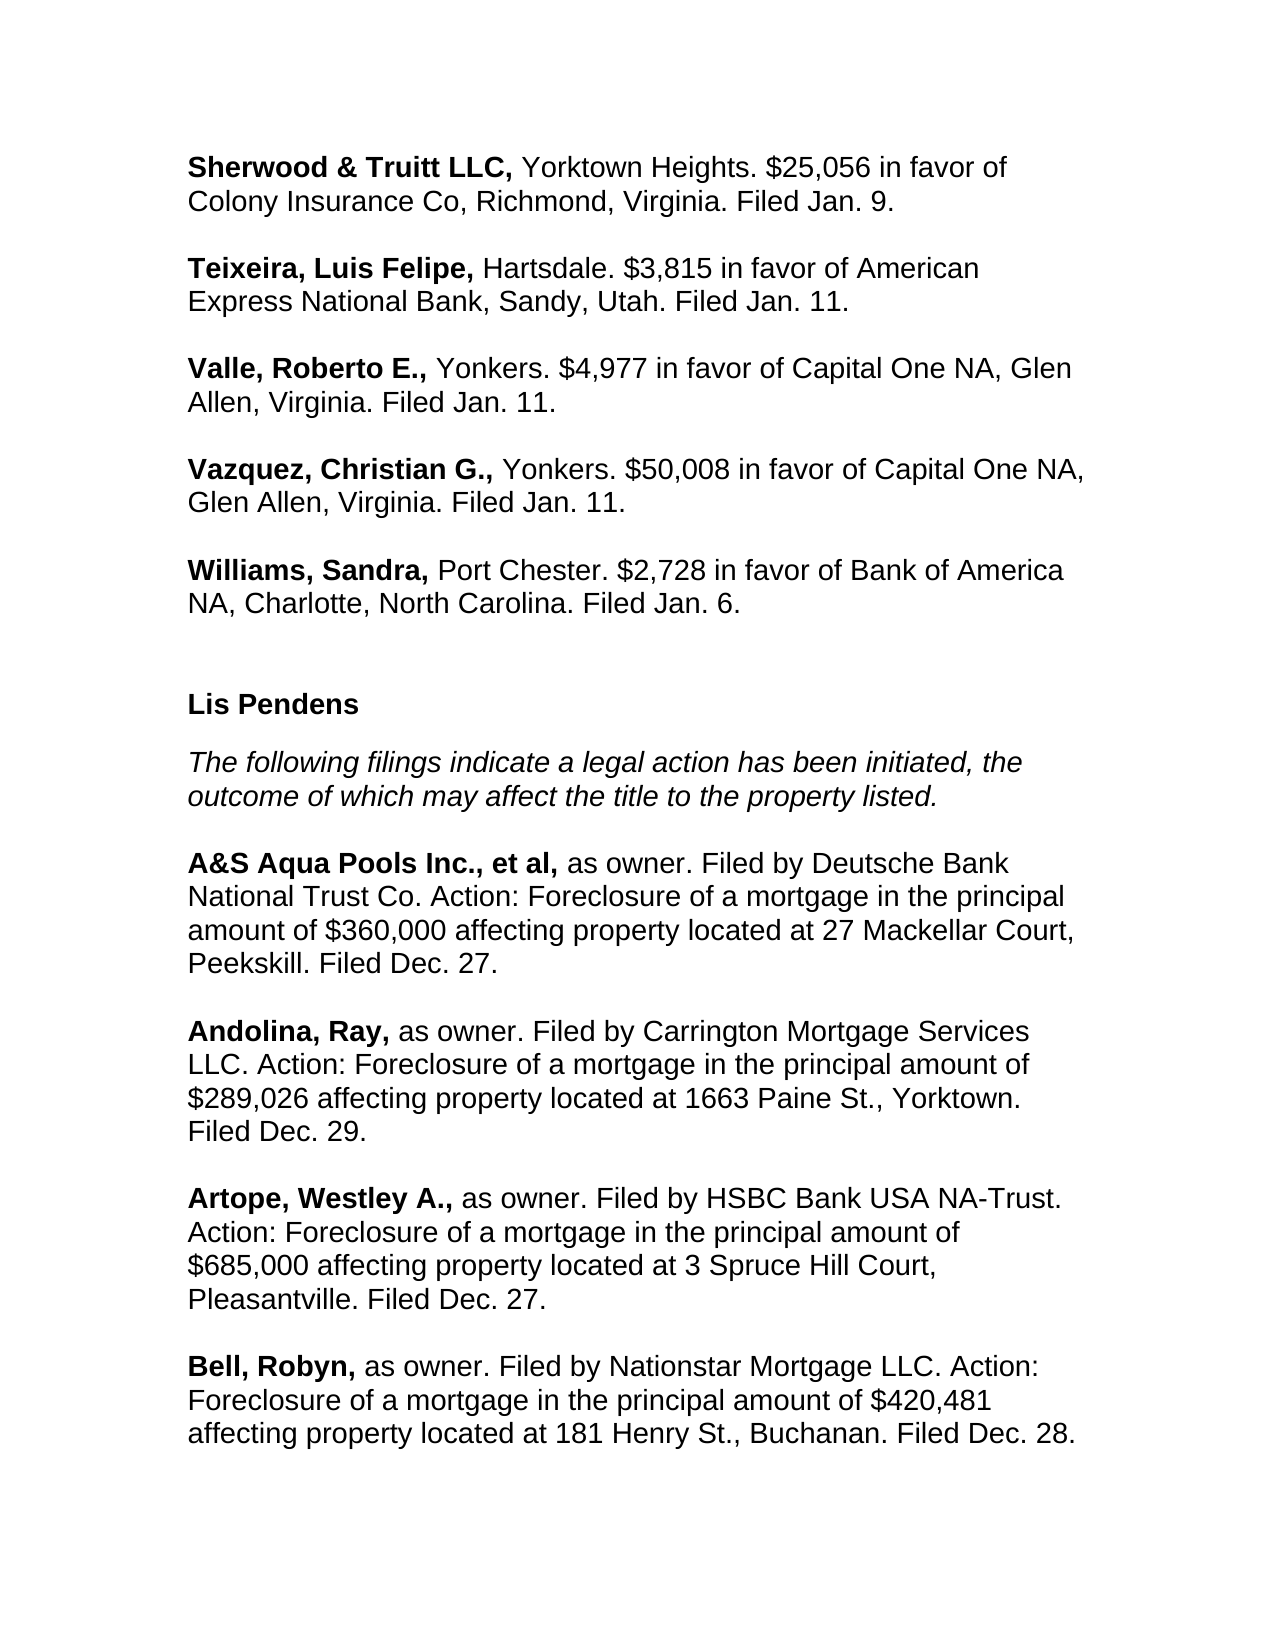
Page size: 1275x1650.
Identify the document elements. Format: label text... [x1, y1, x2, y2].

text Bell, Robyn, as owner. Filed by Nationstar Mortgage LLC. Action: Foreclosure of a mortgage in the principal amount of $420,481 affecting property located at 181 Henry St., Buchanan. Filed Dec. 28. [187, 1349, 1087, 1449]
text Andolina, Ray, as owner. Filed by Carrington Mortgage Services LLC. Action: Foreclosure of a mortgage in the principal amount of $289,026 affecting property located at 1663 Paine St., Yorktown. Filed Dec. 29. [187, 1013, 1087, 1148]
text Williams, Sandra, Port Chester. $2,728 in favor of Bank of America NA, Charlotte, North Carolina. Filed Jan. 6. [187, 552, 1087, 619]
text Vazquez, Christian G., Yonkers. $50,008 in favor of Capital One NA, Glen Allen, Virginia. Filed Jan. 11. [187, 452, 1087, 519]
text A&S Aqua Pools Inc., et al, as owner. Filed by Deutsche Bank National Trust Co. Action: Foreclosure of a mortgage in the principal amount of $360,000 affecting property located at 27 Mackellar Court, Peekskill. Filed Dec. 27. [187, 846, 1087, 980]
text The following filings indicate a legal action has been initiated, the outcome of which may affect the title to the property listed. [187, 745, 1087, 812]
text Valle, Roberto E., Yonkers. $4,977 in favor of Capital One NA, Glen Allen, Virginia. Filed Jan. 11. [187, 351, 1087, 418]
text Lis Pendens [187, 687, 1087, 720]
text Artope, Westley A., as owner. Filed by HSBC Bank USA NA-Trust. Action: Foreclosure of a mortgage in the principal amount of $685,000 affecting property located at 3 Spruce Hill Court, Pleasantville. Filed Dec. 27. [187, 1181, 1087, 1315]
text Teixeira, Luis Felipe, Hartsdale. $3,815 in favor of American Express National Bank, Sandy, Utah. Filed Jan. 11. [187, 251, 1087, 318]
text Sherwood & Truitt LLC, Yorktown Heights. $25,056 in favor of Colony Insurance Co, Richmond, Virginia. Filed Jan. 9. [187, 150, 1087, 217]
